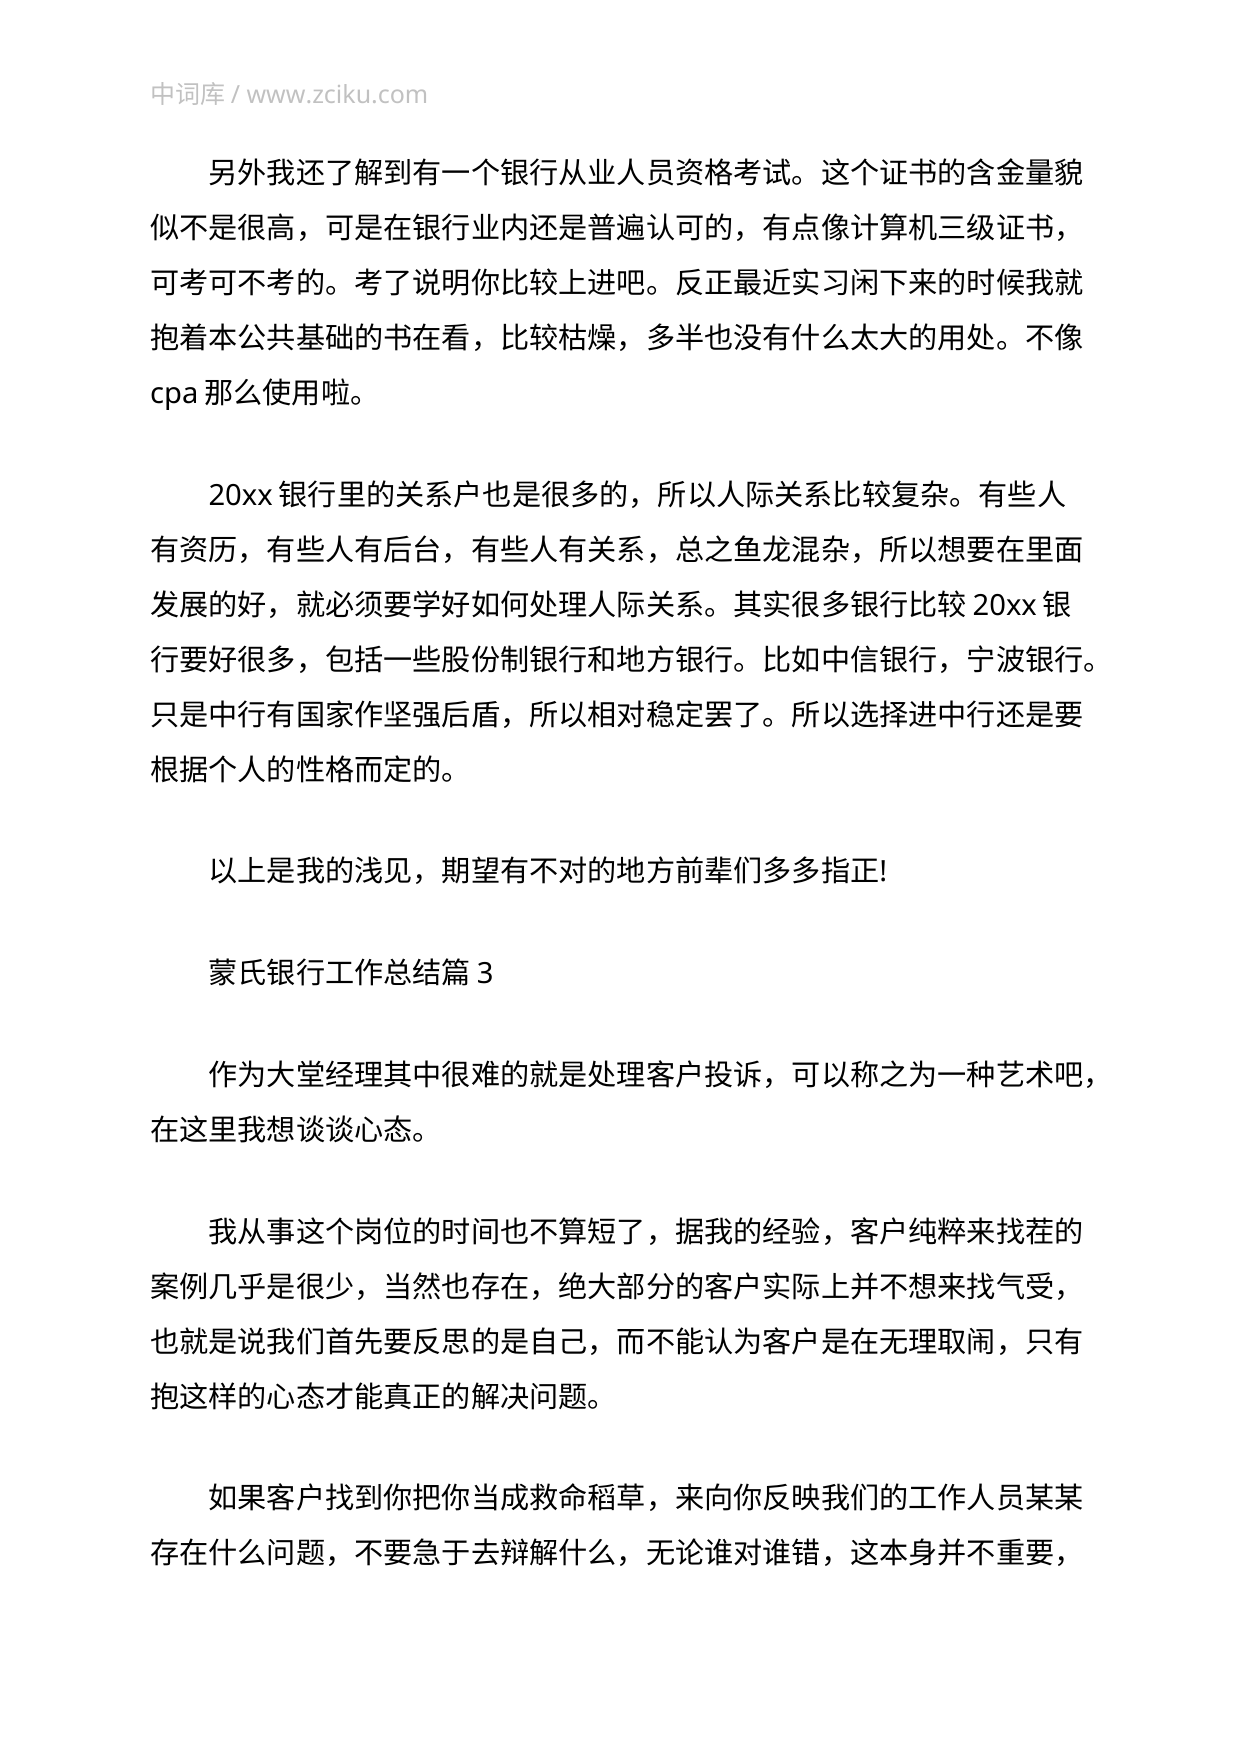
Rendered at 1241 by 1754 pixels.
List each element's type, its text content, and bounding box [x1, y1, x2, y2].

text 我从事这个岗位的时间也不算短了，据我的经验，客户纯粹来找茬的案例几乎是很少，当然也存在，绝大部分的客户实际上并不想来找气受，也就是说我们首先要反思的是自己，而不能认为客户是在无理取闹，只有抱这样的心态才能真正的解决问题。 [150, 1209, 1090, 1416]
text 以上是我的浅见，期望有不对的地方前辈们多多指正! [150, 848, 1090, 890]
text 另外我还了解到有一个银行从业人员资格考试。这个证书的含金量貌似不是很高，可是在银行业内还是普遍认可的，有点像计算机三级证书，可考可不考的。考了说明你比较上进吧。反正最近实习闲下来的时候我就抱着本公共基础的书在看，比较枯燥，多半也没有什么太大的用处。不像cpa那么使用啦。 [150, 150, 1090, 412]
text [150, 1475, 1090, 1572]
text 20xx银行里的关系户也是很多的，所以人际关系比较复杂。有些人有资历，有些人有后台，有些人有关系，总之鱼龙混杂，所以想要在里面发展的好，就必须要学好如何处理人际关系。其实很多银行比较20xx银行要好很多，包括一些股份制银行和地方银行。比如中信银行，宁波银行。只是中行有国家作坚强后盾，所以相对稳定罢了。所以选择进中行还是要根据个人的性格而定的。 [150, 472, 1090, 788]
text 作为大堂经理其中很难的就是处理客户投诉，可以称之为一种艺术吧，在这里我想谈谈心态。 [150, 1052, 1090, 1149]
text 蒙氏银行工作总结篇3 [150, 950, 1090, 992]
